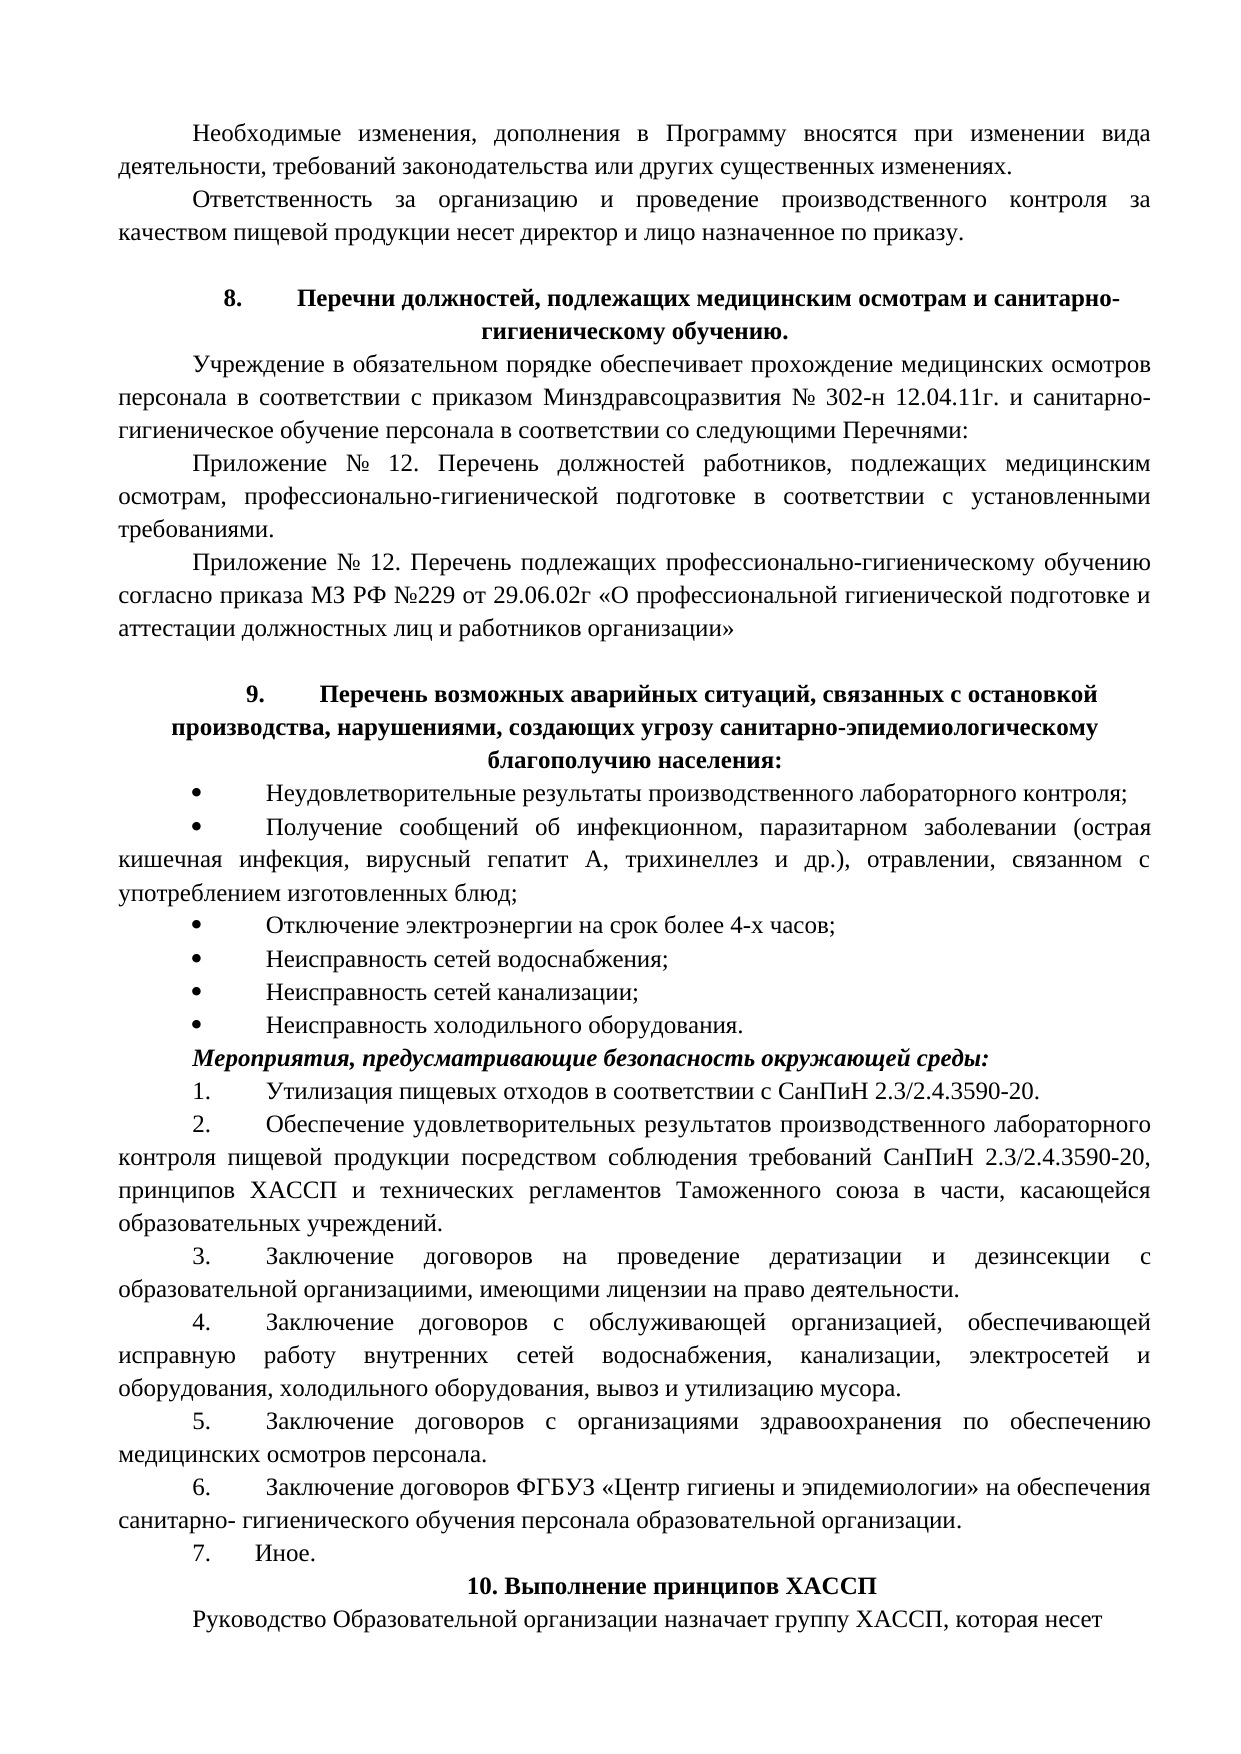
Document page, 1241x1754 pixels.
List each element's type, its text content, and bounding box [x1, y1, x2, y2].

text 2. Обеспечение удовлетворительных результатов производственного лабораторного контроля пищевой продукции посредством соблюдения требований СанПиН 2.3/2.4.3590-20, принципов ХАССП и технических регламентов Таможенного союза в части, касающейся образовательных учреждений. [118, 1109, 1152, 1237]
text 9. Перечень возможных аварийных ситуаций, связанных с остановкой производства, нарушениями, создающих угрозу санитарно-эпидемиологическому благополучию населения: [118, 679, 1152, 774]
text Мероприятия, предусматривающие безопасность окружающей среды: [118, 1043, 1152, 1071]
text Учреждение в обязательном порядке обеспечивает прохождение медицинских осмотров персонала в соответствии с приказом Минздравсоцразвития № 302-н 12.04.11г. и санитарно-гигиеническое обучение персонала в соответствии со следующими Перечнями: [118, 349, 1152, 444]
text 4. Заключение договоров с обслуживающей организацией, обеспечивающей исправную работу внутренних сетей водоснабжения, канализации, электросетей и оборудования, холодильного оборудования, вывоз и утилизацию мусора. [118, 1307, 1152, 1402]
text 8. Перечни должностей, подлежащих медицинским осмотрам и санитарно-гигиеническому обучению. [118, 283, 1152, 345]
list Неисправность сетей канализации; [118, 977, 1152, 1005]
list Отключение электроэнергии на срок более 4-х часов; [118, 911, 1152, 939]
text 7. Иное. [118, 1538, 1152, 1567]
text Необходимые изменения, дополнения в Программу вносятся при изменении вида деятельности, требований законодательства или других существенных изменениях. [118, 118, 1152, 180]
text Ответственность за организацию и проведение производственного контроля за качеством пищевой продукции несет директор и лицо назначенное по приказу. [118, 184, 1152, 246]
list Неисправность сетей водоснабжения; [118, 944, 1152, 972]
list Неудовлетворительные результаты производственного лабораторного контроля; [118, 778, 1152, 807]
text Приложение № 12. Перечень подлежащих профессионально-гигиеническому обучению согласно приказа МЗ РФ №229 от 29.06.02г «О профессиональной гигиенической подготовке и аттестации должностных лиц и работников организации» [118, 547, 1152, 642]
text 1. Утилизация пищевых отходов в соответствии с СанПиН 2.3/2.4.3590-20. [118, 1076, 1152, 1104]
list Получение сообщений об инфекционном, паразитарном заболевании (острая кишечная инфекция, вирусный гепатит А, трихинеллез и др.), отравлении, связанном с употреблением изготовленных блюд; [118, 812, 1152, 906]
text 5. Заключение договоров с организациями здравоохранения по обеспечению медицинских осмотров персонала. [118, 1406, 1152, 1468]
text Приложение № 12. Перечень должностей работников, подлежащих медицинским осмотрам, профессионально-гигиенической подготовке в соответствии с установленными требованиями. [118, 448, 1152, 543]
text 10. Выполнение принципов ХАССП [118, 1571, 1152, 1600]
text 6. Заключение договоров ФГБУЗ «Центр гигиены и эпидемиологии» на обеспечения санитарно- гигиенического обучения персонала образовательной организации. [118, 1472, 1152, 1534]
text Руководство Образовательной организации назначает группу ХАССП, которая несет [118, 1604, 1152, 1633]
text 3. Заключение договоров на проведение дератизации и дезинсекции с образовательной организациими, имеющими лицензии на право деятельности. [118, 1241, 1152, 1303]
list Неисправность холодильного оборудования. [118, 1010, 1152, 1038]
